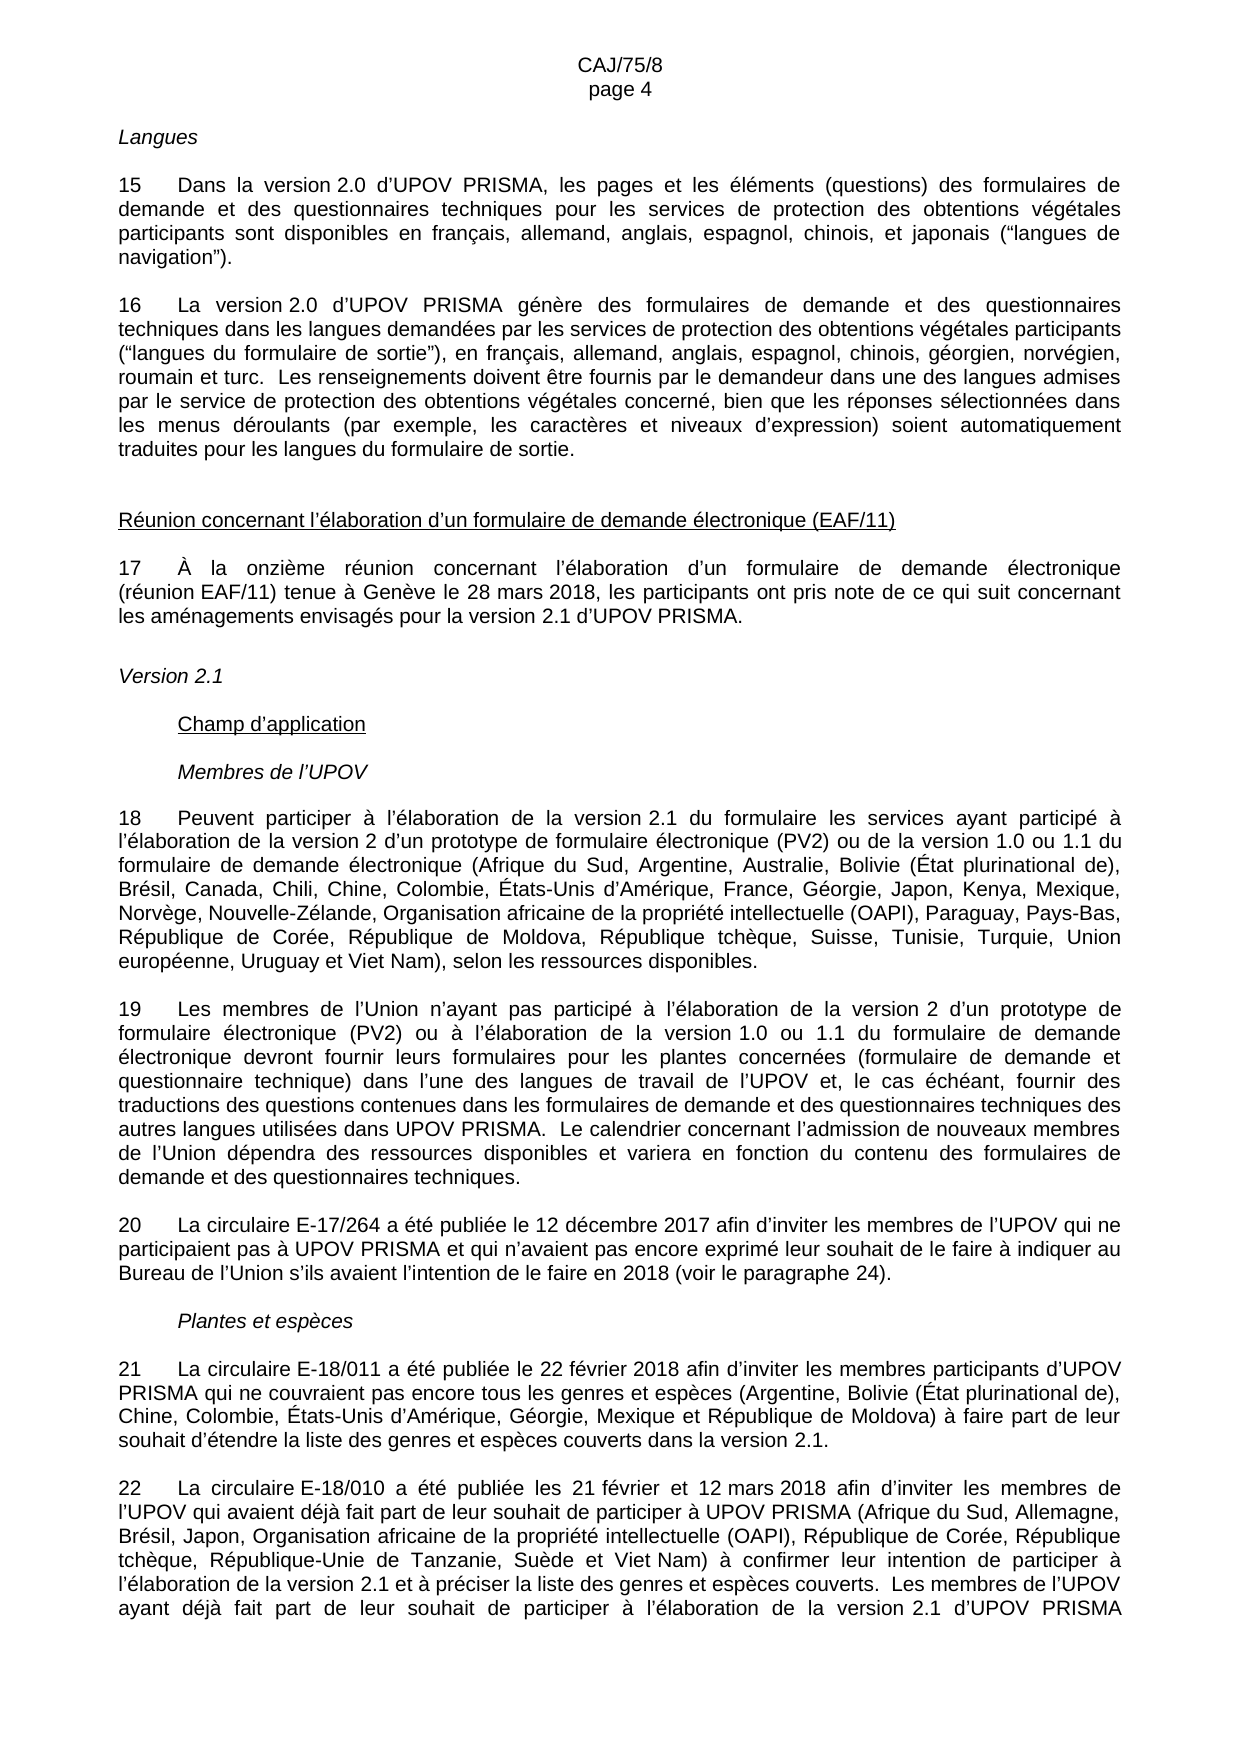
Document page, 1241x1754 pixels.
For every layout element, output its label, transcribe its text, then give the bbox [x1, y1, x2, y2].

text La circulaire E-18/011 a été publiée le 22 février 2018 afin d’inviter les membres participants d’UPOV PRISMA qui ne couvraient pas encore tous les genres et espèces (Argentine, Bolivie (État plurinational de), Chine, Colombie, États-Unis d’Amérique, Géorgie, Mexique et République de Moldova) à faire part de leur souhait d’étendre la liste des genres et espèces couverts dans la version 2.1. [118, 1356, 1122, 1452]
subtitle Réunion concernant l’élaboration d’un formulaire de demande électronique (EAF/11) [118, 508, 1122, 532]
text La version 2.0 d’UPOV PRISMA génère des formulaires de demande et des questionnaires techniques dans les langues demandées par les services de protection des obtentions végétales participants (“langues du formulaire de sortie”), en français, allemand, anglais, espagnol, chinois, géorgien, norvégien, roumain et turc. Les renseignements doivent être fournis par le demandeur dans une des langues admises par le service de protection des obtentions végétales concerné, bien que les réponses sélectionnées dans les menus déroulants (par exemple, les caractères et niveaux d’expression) soient automatiquement traduites pour les langues du formulaire de sortie. [118, 293, 1122, 460]
subtitle Membres de l’UPOV [177, 760, 1122, 784]
subtitle Plantes et espèces [177, 1308, 1122, 1332]
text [118, 1476, 1122, 1620]
text Peuvent participer à l’élaboration de la version 2.1 du formulaire les services ayant participé à l’élaboration de la version 2 d’un prototype de formulaire électronique (PV2) ou de la version 1.0 ou 1.1 du formulaire de demande électronique (Afrique du Sud, Argentine, Australie, Bolivie (État plurinational de), Brésil, Canada, Chili, Chine, Colombie, États-Unis d’Amérique, France, Géorgie, Japon, Kenya, Mexique, Norvège, Nouvelle-Zélande, Organisation africaine de la propriété intellectuelle (OAPI), Paraguay, Pays-Bas, République de Corée, République de Moldova, République tchèque, Suisse, Tunisie, Turquie, Union européenne, Uruguay et Viet Nam), selon les ressources disponibles. [118, 805, 1122, 973]
text À la onzième réunion concernant l’élaboration d’un formulaire de demande électronique (réunion EAF/11) tenue à Genève le 28 mars 2018, les participants ont pris note de ce qui suit concernant les aménagements envisagés pour la version 2.1 d’UPOV PRISMA. [118, 556, 1122, 628]
text Les membres de l’Union n’ayant pas participé à l’élaboration de la version 2 d’un prototype de formulaire électronique (PV2) ou à l’élaboration de la version 1.0 ou 1.1 du formulaire de demande électronique devront fournir leurs formulaires pour les plantes concernées (formulaire de demande et questionnaire technique) dans l’une des langues de travail de l’UPOV et, le cas échéant, fournir des traductions des questions contenues dans les formulaires de demande et des questionnaires techniques des autres langues utilisées dans UPOV PRISMA. Le calendrier concernant l’admission de nouveaux membres de l’Union dépendra des ressources disponibles et variera en fonction du contenu des formulaires de demande et des questionnaires techniques. [118, 997, 1122, 1189]
text Dans la version 2.0 d’UPOV PRISMA, les pages et les éléments (questions) des formulaires de demande et des questionnaires techniques pour les services de protection des obtentions végétales participants sont disponibles en français, allemand, anglais, espagnol, chinois, et japonais (“langues de navigation”). [118, 173, 1122, 269]
subtitle Champ d’application [177, 712, 1122, 736]
subtitle Version 2.1 [118, 664, 1122, 688]
subtitle Langues [118, 125, 1122, 149]
text La circulaire E-17/264 a été publiée le 12 décembre 2017 afin d’inviter les membres de l’UPOV qui ne participaient pas à UPOV PRISMA et qui n’avaient pas encore exprimé leur souhait de le faire à indiquer au Bureau de l’Union s’ils avaient l’intention de le faire en 2018 (voir le paragraphe 24). [118, 1213, 1122, 1284]
